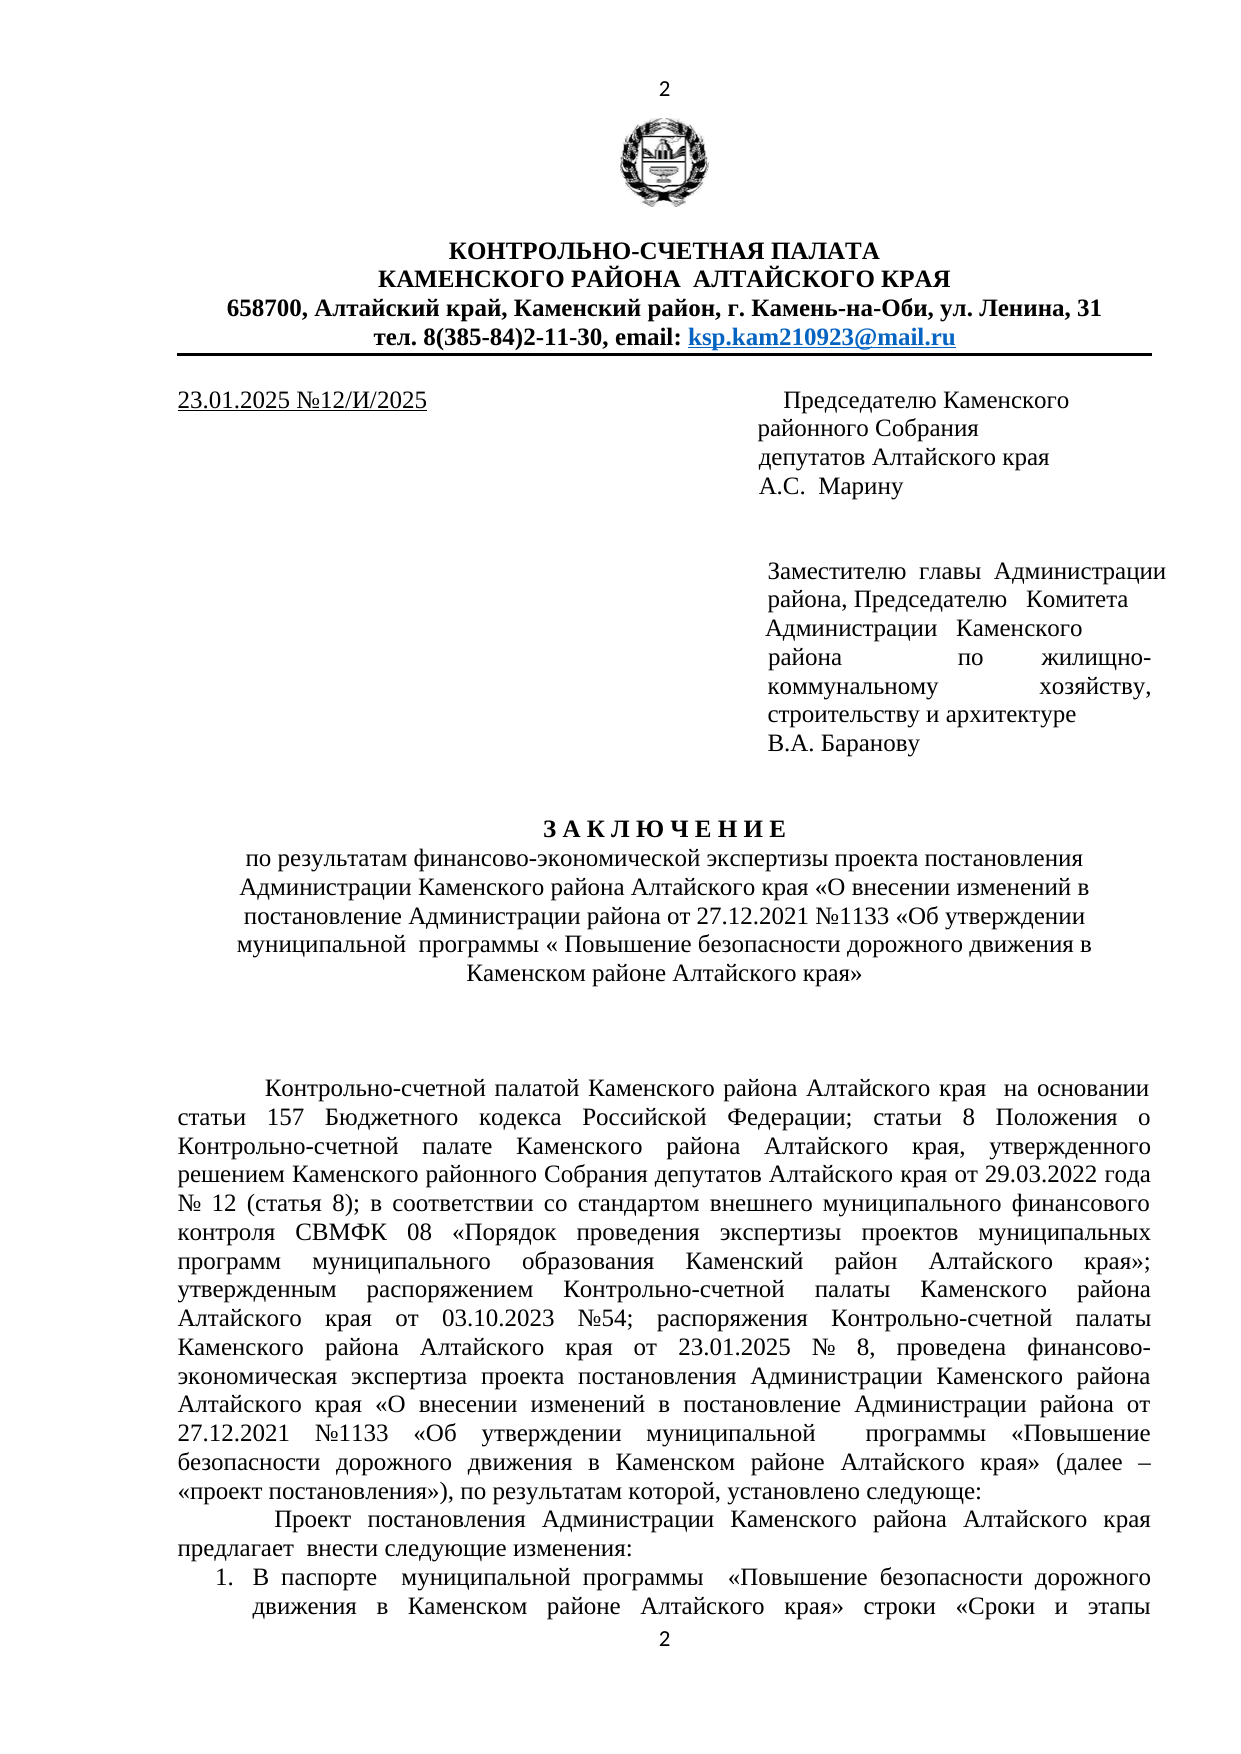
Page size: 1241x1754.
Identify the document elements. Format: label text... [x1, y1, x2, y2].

text тел. 8(385-84)2-11-30, email: ksp.kam210923@mail.ru [177, 322, 1152, 353]
picture [620, 118, 709, 207]
text З А К Л Ю Ч Е Н И Е [177, 814, 1152, 843]
text 23.01.2025 №12/И/2025 Председателю Каменского [177, 385, 1152, 413]
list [215, 1562, 1152, 1619]
text Заместителю главы Администрации района, Председателю Комитета [767, 528, 1166, 613]
text Проект постановления Администрации Каменского района Алтайского края предлагает внести следующие изменения: [177, 1504, 1152, 1562]
text КАМЕНСКОГО РАЙОНА АЛТАЙСКОГО КРАЯ [177, 264, 1152, 293]
text В.А. Баранову [177, 728, 1152, 757]
text районного Собрания [177, 413, 1152, 442]
text КОНТРОЛЬНО-СЧЕТНАЯ ПАЛАТА [177, 236, 1152, 264]
text района по жилищно-коммунальному хозяйству, строительству и архитектуре [767, 642, 1152, 728]
text по результатам финансово-экономической экспертизы проекта постановления Администрации Каменского района Алтайского края «О внесении изменений в постановление Администрации района от 27.12.2021 №1133 «Об утверждении муниципальной программы « Повышение безопасности дорожного движения в Каменском районе Алтайского края» [177, 843, 1152, 987]
text 658700, Алтайский край, Каменский район, г. Камень-на-Оби, ул. Ленина, 31 [177, 293, 1152, 322]
text А.С. Марину [177, 471, 1152, 500]
text Администрации Каменского [177, 613, 1152, 642]
text Контрольно-счетной палатой Каменского района Алтайского края на основании статьи 157 Бюджетного кодекса Российской Федерации; статьи 8 Положения о Контрольно-счетной палате Каменского района Алтайского края, утвержденного решением Каменского районного Собрания депутатов Алтайского края от 29.03.2022 года № 12 (статья 8); в соответствии со стандартом внешнего муниципального финансового контроля СВМФК 08 «Порядок проведения экспертизы проектов муниципальных программ муниципального образования Каменский район Алтайского края»; утвержденным распоряжением Контрольно-счетной палаты Каменского района Алтайского края от 03.10.2023 №54; распоряжения Контрольно-счетной палаты Каменского района Алтайского края от 23.01.2025 № 8, проведена финансово-экономическая экспертиза проекта постановления Администрации Каменского района Алтайского края «О внесении изменений в постановление Администрации района от 27.12.2021 №1133 «Об утверждении муниципальной программы «Повышение безопасности дорожного движения в Каменском районе Алтайского края» (далее – «проект постановления»), по результатам которой, установлено следующе: [177, 1073, 1152, 1504]
text депутатов Алтайского края [177, 442, 1152, 471]
